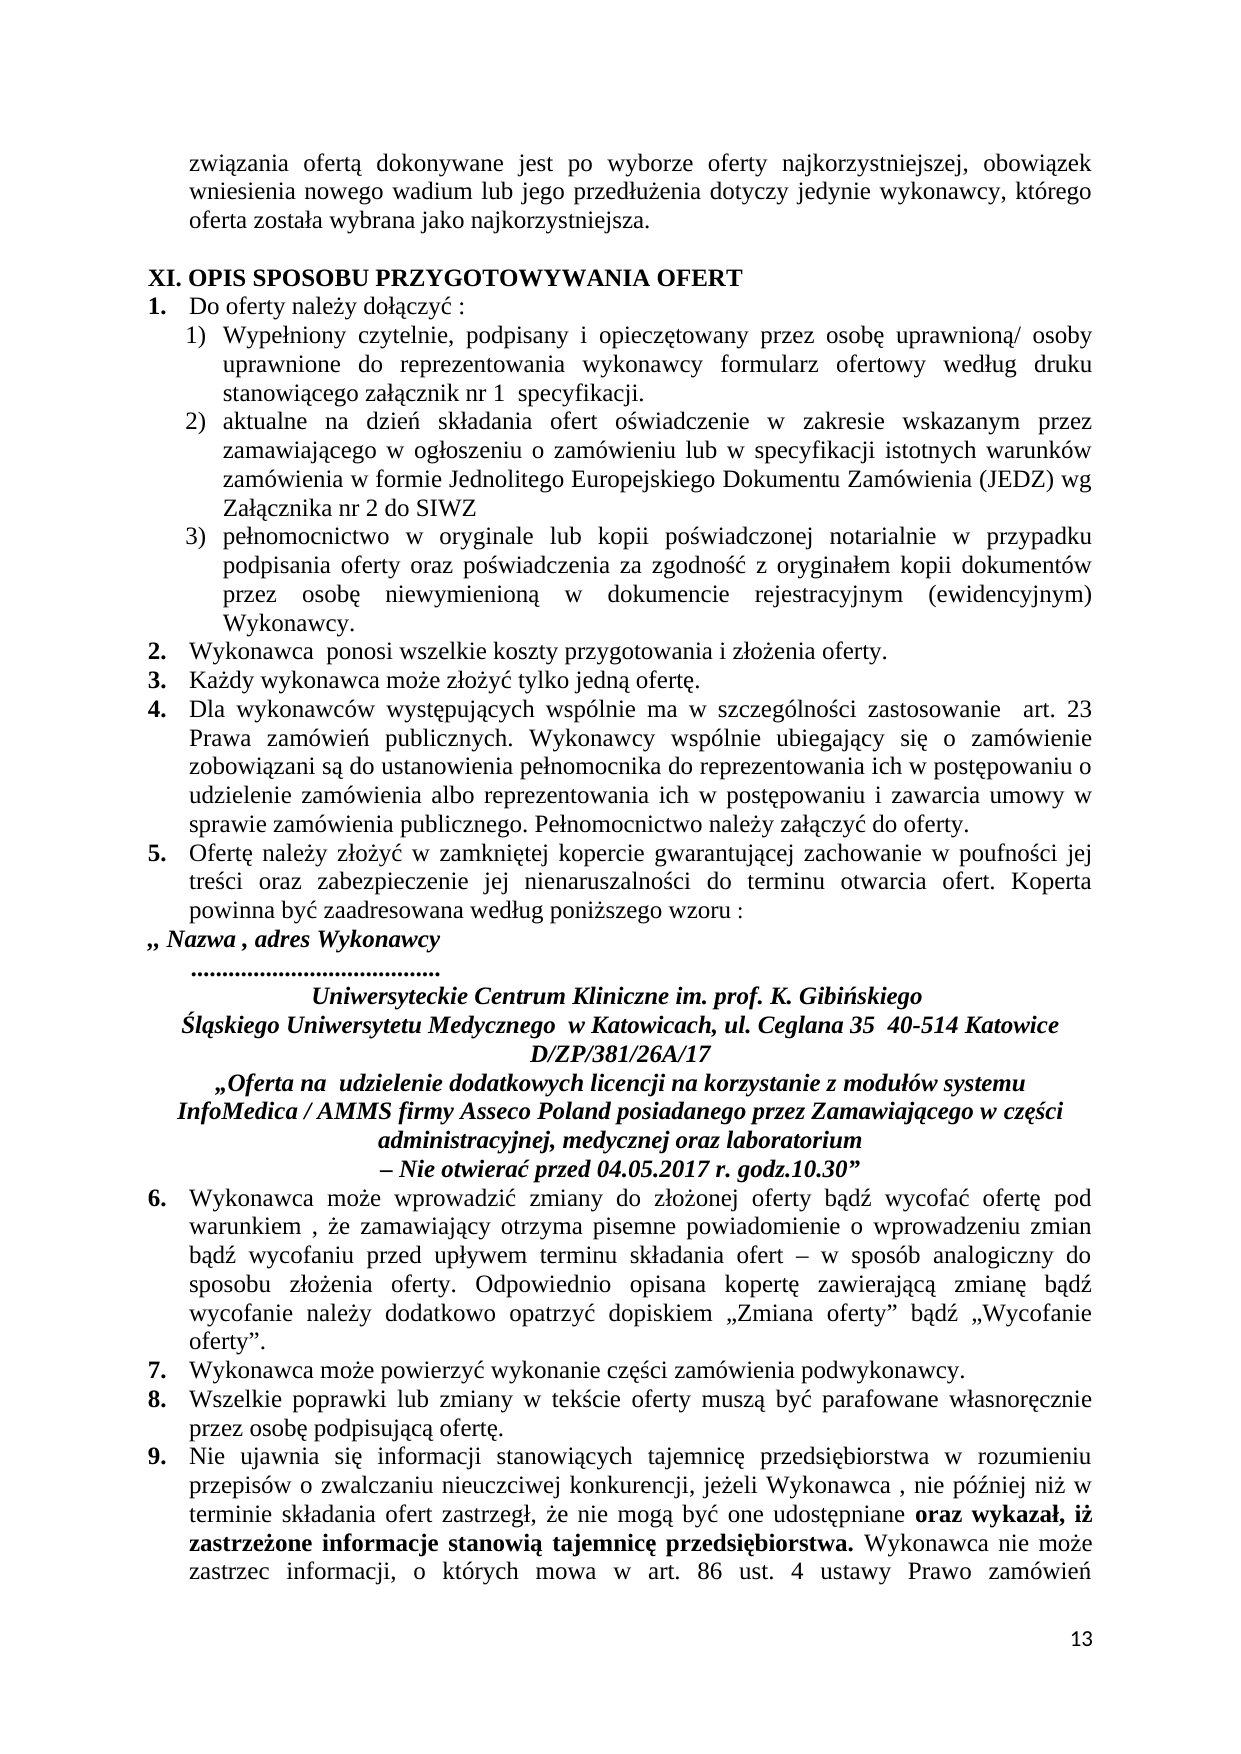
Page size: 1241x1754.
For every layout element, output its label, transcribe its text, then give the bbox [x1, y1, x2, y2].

text ,, Nazwa , adres Wykonawcy [148, 924, 1093, 953]
list Wykonawca ponosi wszelkie koszty przygotowania i złożenia oferty. [148, 636, 1093, 665]
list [148, 1441, 1093, 1585]
list Każdy wykonawca może złożyć tylko jedną ofertę. [148, 665, 1093, 694]
list aktualne na dzień składania ofert oświadczenie w zakresie wskazanym przez zamawiającego w ogłoszeniu o zamówieniu lub w specyfikacji istotnych warunków zamówienia w formie Jednolitego Europejskiego Dokumentu Zamówienia (JEDZ) wg Załącznika nr 2 do SIWZ [185, 406, 1093, 521]
list Wszelkie poprawki lub zmiany w tekście oferty muszą być parafowane własnoręcznie przez osobę podpisującą ofertę. [148, 1384, 1093, 1441]
text D/ZP/381/26A/17 [148, 1039, 1093, 1068]
list Do oferty należy dołączyć : [148, 291, 1093, 320]
text – Nie otwierać przed 04.05.2017 r. godz.10.30” [148, 1154, 1093, 1183]
list Dla wykonawców występujących wspólnie ma w szczególności zastosowanie art. 23 Prawa zamówień publicznych. Wykonawcy wspólnie ubiegający się o zamówienie zobowiązani są do ustanowienia pełnomocnika do reprezentowania ich w postępowaniu o udzielenie zamówienia albo reprezentowania ich w postępowaniu i zawarcia umowy w sprawie zamówienia publicznego. Pełnomocnictwo należy załączyć do oferty. [148, 694, 1093, 838]
list pełnomocnictwo w oryginale lub kopii poświadczonej notarialnie w przypadku podpisania oferty oraz poświadczenia za zgodność z oryginałem kopii dokumentów przez osobę niewymienioną w dokumencie rejestracyjnym (ewidencyjnym) Wykonawcy. [185, 521, 1093, 636]
text ........................................ [148, 953, 1093, 981]
text Uniwersyteckie Centrum Kliniczne im. prof. K. Gibińskiego Śląskiego Uniwersytetu Medycznego w Katowicach, ul. Ceglana 35 40-514 Katowice [148, 981, 1093, 1039]
list Ofertę należy złożyć w zamkniętej kopercie gwarantującej zachowanie w poufności jej treści oraz zabezpieczenie jej nienaruszalności do terminu otwarcia ofert. Koperta powinna być zaadresowana według poniższego wzoru : [148, 838, 1093, 924]
text XI. OPIS SPOSOBU PRZYGOTOWYWANIA OFERT [148, 263, 1093, 291]
list Wykonawca może powierzyć wykonanie części zamówienia podwykonawcy. [148, 1355, 1093, 1384]
list Wypełniony czytelnie, podpisany i opieczętowany przez osobę uprawnioną/ osoby uprawnione do reprezentowania wykonawcy formularz ofertowy według druku stanowiącego załącznik nr 1 specyfikacji. [185, 320, 1093, 406]
text „Oferta na udzielenie dodatkowych licencji na korzystanie z modułów systemu InfoMedica / AMMS firmy Asseco Poland posiadanego przez Zamawiającego w części administracyjnej, medycznej oraz laboratorium [148, 1068, 1093, 1154]
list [148, 148, 1093, 234]
list Wykonawca może wprowadzić zmiany do złożonej oferty bądź wycofać ofertę pod warunkiem , że zamawiający otrzyma pisemne powiadomienie o wprowadzeniu zmian bądź wycofaniu przed upływem terminu składania ofert – w sposób analogiczny do sposobu złożenia oferty. Odpowiednio opisana kopertę zawierającą zmianę bądź wycofanie należy dodatkowo opatrzyć dopiskiem „Zmiana oferty” bądź „Wycofanie oferty”. [148, 1183, 1093, 1355]
